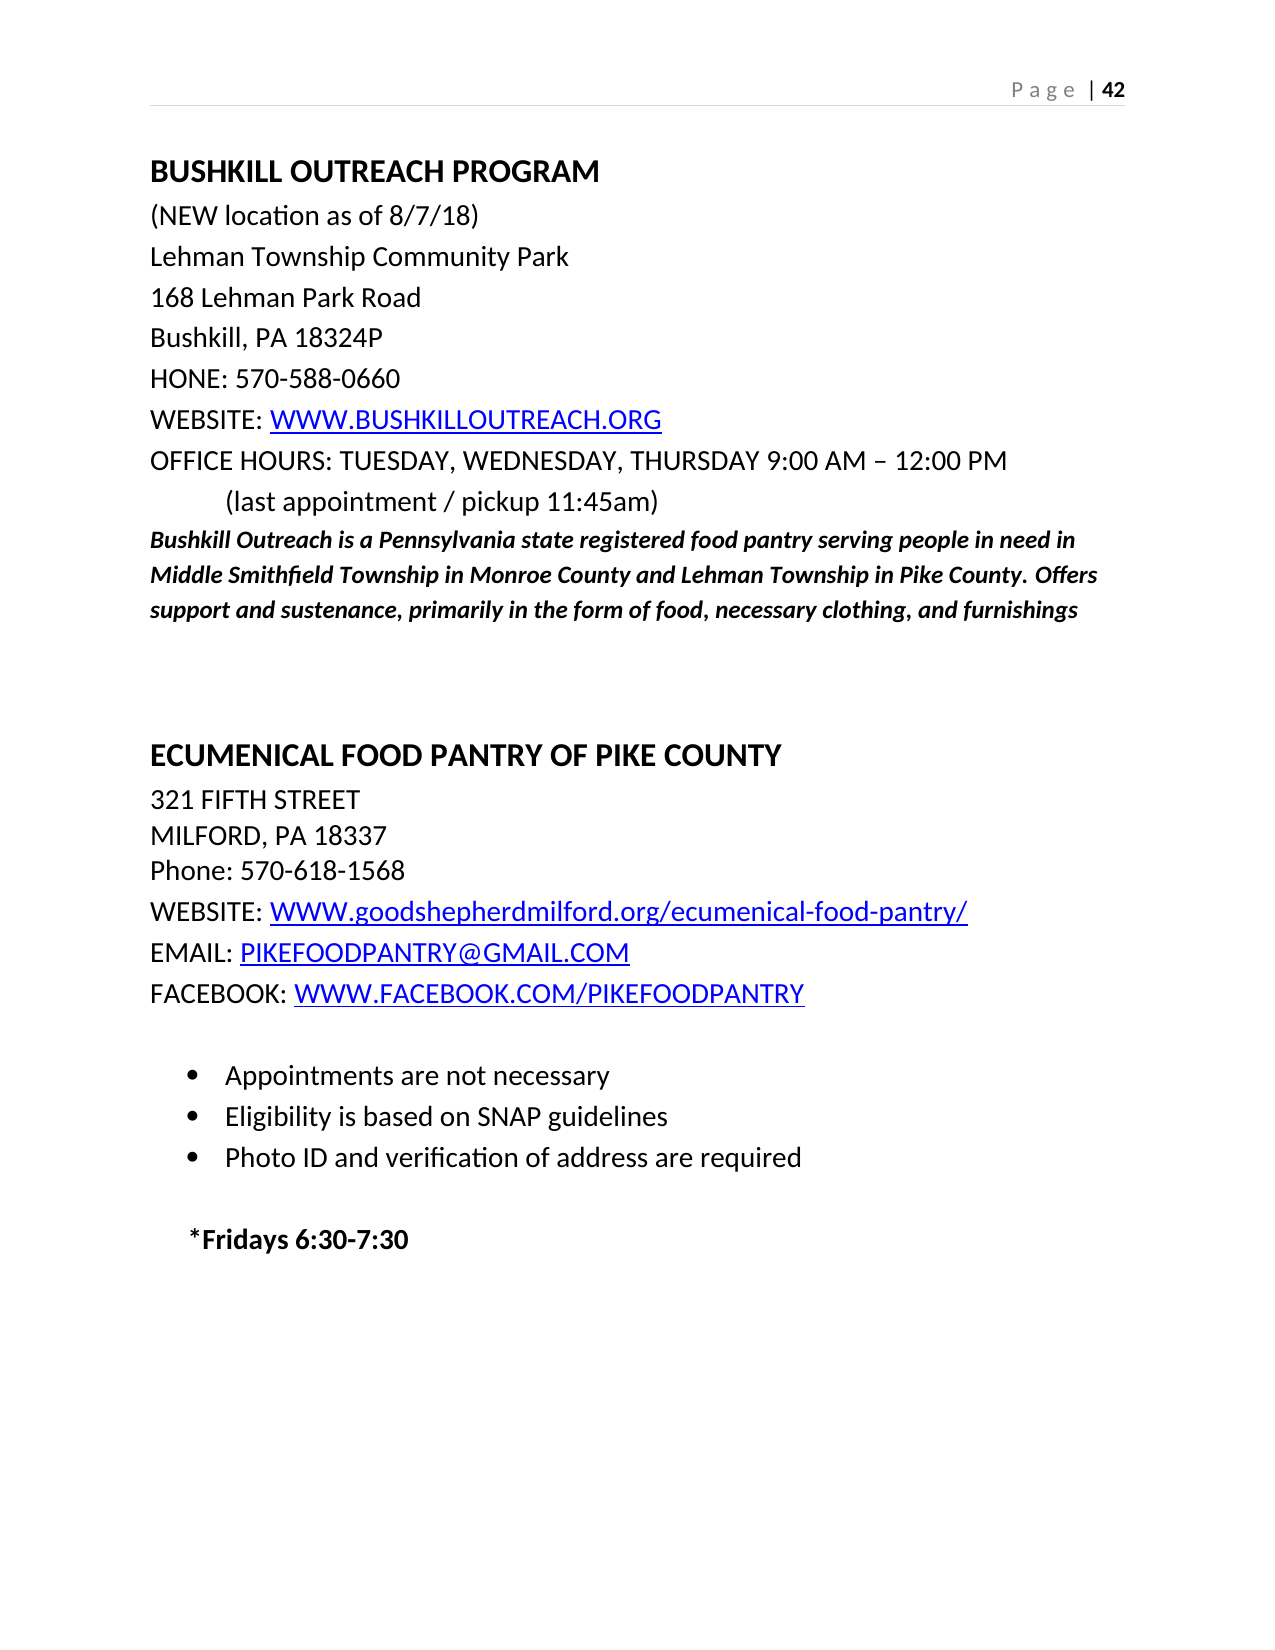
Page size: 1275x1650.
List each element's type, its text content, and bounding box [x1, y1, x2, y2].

list Eligibility is based on SNAP guidelines [187, 1098, 1125, 1133]
text WEBSITE: WWW.goodshepherdmilford.org/ecumenical-food-pantry/ [150, 893, 1125, 929]
list Appointments are not necessary [187, 1057, 1125, 1093]
text OFFICE HOURS: TUESDAY, WEDNESDAY, THURSDAY 9:00 AM – 12:00 PM (last appointment / pickup 11:45am) [150, 442, 1125, 519]
text EMAIL: PIKEFOODPANTRY@GMAIL.COM [150, 934, 1125, 970]
text Phone: 570-618-1568 [150, 852, 1125, 888]
text 321 FIFTH STREET [150, 781, 1125, 817]
text ECUMENICAL FOOD PANTRY OF PIKE COUNTY [150, 734, 1125, 775]
text WEBSITE: WWW.BUSHKILLOUTREACH.ORG [150, 401, 1125, 437]
list Photo ID and verification of address are required [187, 1139, 1125, 1174]
text *Fridays 6:30-7:30 [187, 1221, 1125, 1256]
text BUSHKILL OUTREACH PROGRAM [150, 150, 1125, 191]
text (NEW location as of 8/7/18) Lehman Township Community Park 168 Lehman Park Road Bushkill, PA 18324P [150, 197, 1125, 355]
text Bushkill Outreach is a Pennsylvania state registered food pantry serving people in need in Middle Smithfield Township in Monroe County and Lehman Township in Pike County. Offers support and sustenance, primarily in the form of food, necessary clothing, and furnishings [150, 524, 1125, 625]
text HONE: 570-588-0660 [150, 361, 1125, 396]
text FACEBOOK: WWW.FACEBOOK.COM/PIKEFOODPANTRY [150, 975, 1125, 1011]
text MILFORD, PA 18337 [150, 817, 1125, 852]
